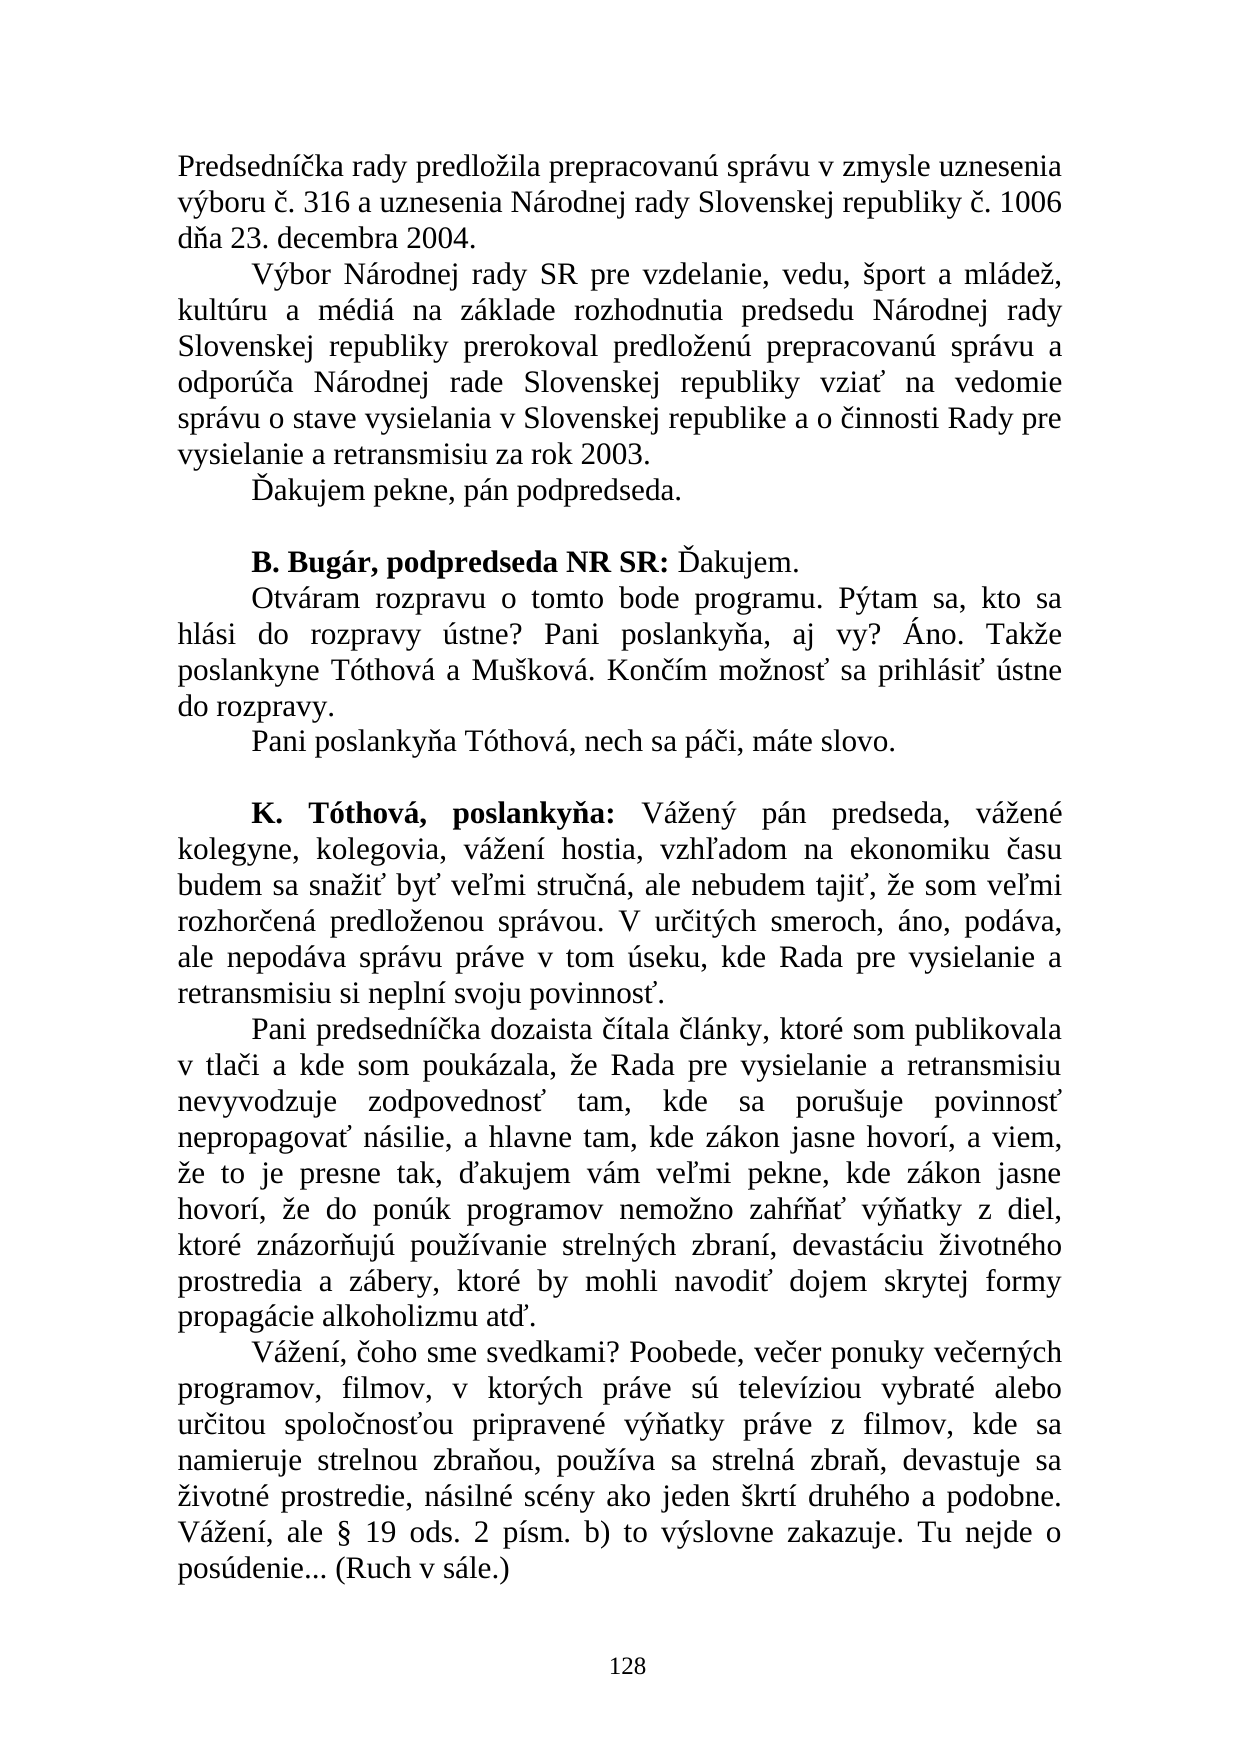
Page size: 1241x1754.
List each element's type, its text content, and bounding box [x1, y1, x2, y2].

text Otváram rozpravu o tomto bode programu. Pýtam sa, kto sa hlási do rozpravy ústne? Pani poslankyňa, aj vy? Áno. Takže poslankyne Tóthová a Mušková. Končím možnosť sa prihlásiť ústne do rozpravy. [177, 579, 1063, 723]
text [177, 148, 1063, 256]
text Ďakujem pekne, pán podpredseda. [177, 471, 1063, 507]
text B. Bugár, podpredseda NR SR: Ďakujem. [177, 543, 1063, 579]
text Pani predsedníčka dozaista čítala články, ktoré som publikovala v tlači a kde som poukázala, že Rada pre vysielanie a retransmisiu nevyvodzuje zodpovednosť tam, kde sa porušuje povinnosť nepropagovať násilie, a hlavne tam, kde zákon jasne hovorí, a viem, že to je presne tak, ďakujem vám veľmi pekne, kde zákon jasne hovorí, že do ponúk programov nemožno zahŕňať výňatky z diel, ktoré znázorňujú používanie strelných zbraní, devastáciu životného prostredia a zábery, ktoré by mohli navodiť dojem skrytej formy propagácie alkoholizmu atď. [177, 1010, 1063, 1334]
text Vážení, čoho sme svedkami? Poobede, večer ponuky večerných programov, filmov, v ktorých práve sú televíziou vybraté alebo určitou spoločnosťou pripravené výňatky práve z filmov, kde sa namieruje strelnou zbraňou, používa sa strelná zbraň, devastuje sa životné prostredie, násilné scény ako jeden škrtí druhého a podobne. Vážení, ale § 19 ods. 2 písm. b) to výslovne zakazuje. Tu nejde o posúdenie... (Ruch v sále.) [177, 1334, 1063, 1585]
text K. Tóthová, poslankyňa: Vážený pán predseda, vážené kolegyne, kolegovia, vážení hostia, vzhľadom na ekonomiku času budem sa snažiť byť veľmi stručná, ale nebudem tajiť, že som veľmi rozhorčená predloženou správou. V určitých smeroch, áno, podáva, ale nepodáva správu práve v tom úseku, kde Rada pre vysielanie a retransmisiu si neplní svoju povinnosť. [177, 794, 1063, 1010]
text Pani poslankyňa Tóthová, nech sa páči, máte slovo. [177, 723, 1063, 759]
text Výbor Národnej rady SR pre vzdelanie, vedu, šport a mládež, kultúru a médiá na základe rozhodnutia predsedu Národnej rady Slovenskej republiky prerokoval predloženú prepracovanú správu a odporúča Národnej rade Slovenskej republiky vziať na vedomie správu o stave vysielania v Slovenskej republike a o činnosti Rady pre vysielanie a retransmisiu za rok 2003. [177, 256, 1063, 471]
